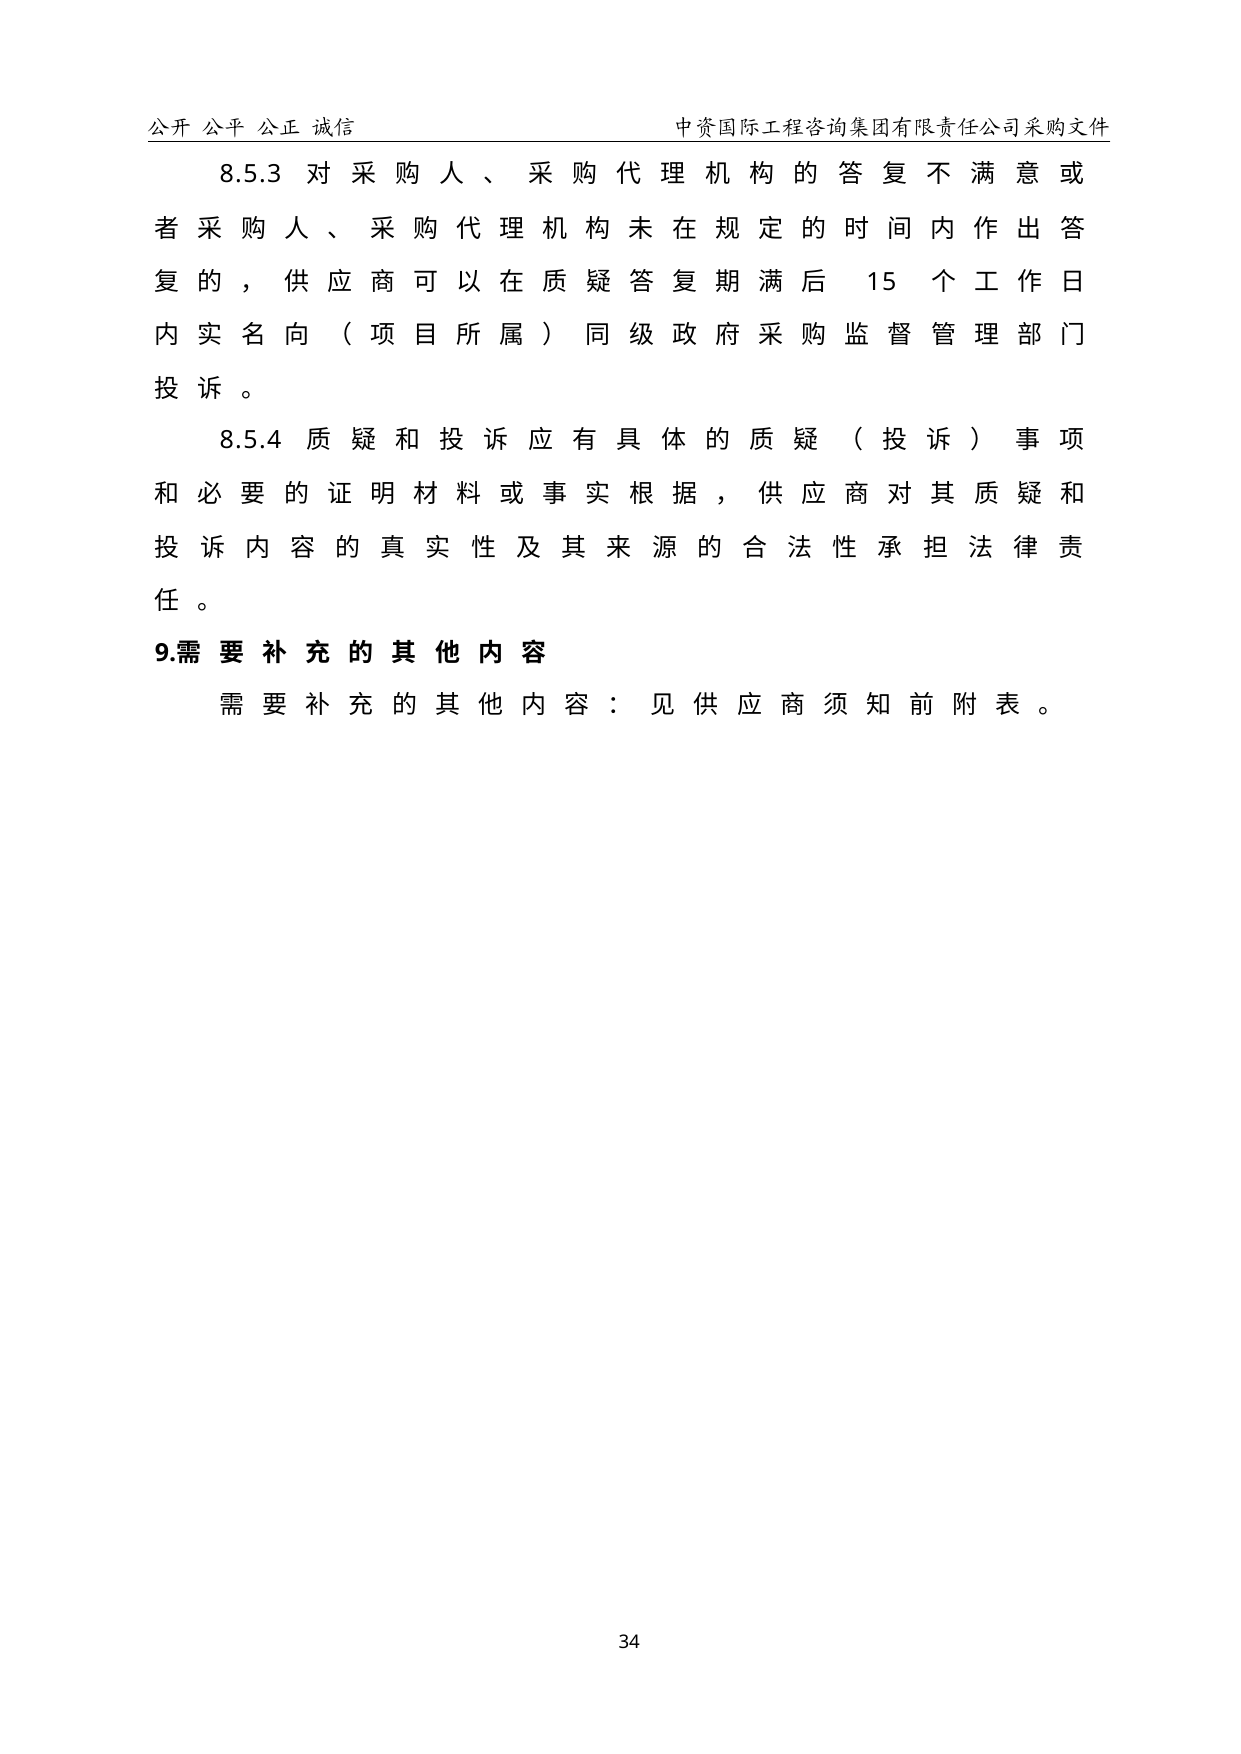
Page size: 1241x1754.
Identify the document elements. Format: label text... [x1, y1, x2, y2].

text 8.5.4质疑和投诉应有具体的质疑（投诉）事项和必要的证明材料或事实根据，供应商对其质疑和投诉内容的真实性及其来源的合法性承担法律责任。 [154, 414, 1103, 623]
text 9.需要补充的其他内容 [154, 626, 1103, 675]
text 8.5.3对采购人、采购代理机构的答复不满意或者采购人、采购代理机构未在规定的时间内作出答复的，供应商可以在质疑答复期满后15个工作日内实名向（项目所属）同级政府采购监督管理部门投诉。 [154, 149, 1103, 411]
text 需要补充的其他内容：见供应商须知前附表。 [154, 678, 1103, 727]
